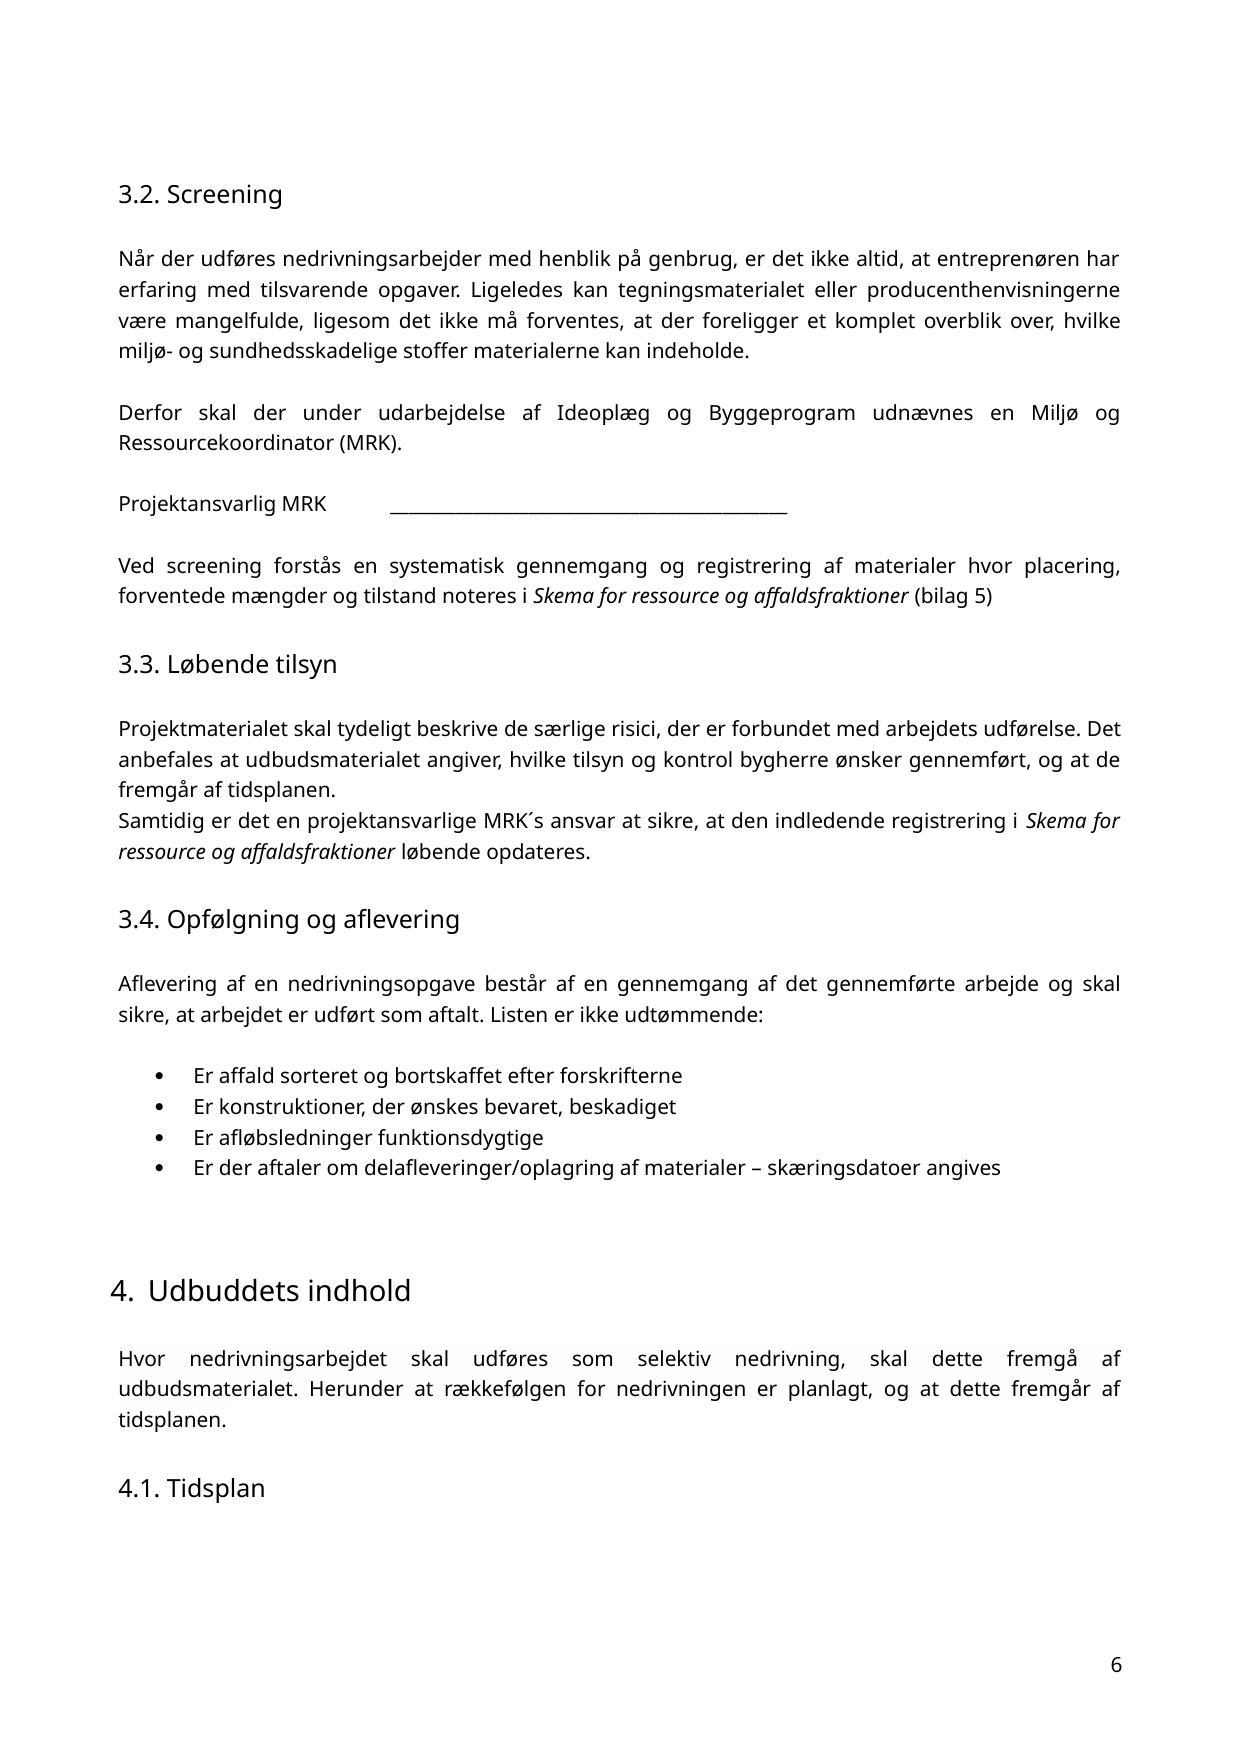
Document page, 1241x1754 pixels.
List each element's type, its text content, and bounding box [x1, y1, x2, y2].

text Hvor nedrivningsarbejdet skal udføres som selektiv nedrivning, skal dette fremgå af udbudsmaterialet. Herunder at rækkefølgen for nedrivningen er planlagt, og at dette fremgår af tidsplanen. [118, 1403, 1122, 1433]
text Samtidig er det en projektansvarlige MRK´s ansvar at sikre, at den indledende registrering i Skema for ressource og affaldsfraktioner løbende opdateres. [118, 806, 1122, 865]
text Ved screening forstås en systematisk gennemgang og registrering af materialer hvor placering, forventede mængder og tilstand noteres i Skema for ressource og affaldsfraktioner (bilag 5) [118, 551, 1122, 610]
subtitle 3.4. Opfølgning og aflevering [118, 902, 1122, 936]
text Derfor skal der under udarbejdelse af Ideoplæg og Byggeprogram udnævnes en Miljø og Ressourcekoordinator (MRK). [118, 398, 1122, 457]
subtitle Udbuddets indhold [110, 1270, 1122, 1310]
subtitle 4.1. Tidsplan [118, 1470, 1122, 1504]
list Er der aftaler om delafleveringer/oplagring af materialer – skæringsdatoer angives [156, 1153, 1122, 1182]
subtitle 3.3. Løbende tilsyn [118, 647, 1122, 681]
list Er konstruktioner, der ønskes bevaret, beskadiget [156, 1092, 1122, 1121]
subtitle 3.2. Screening [118, 177, 1122, 211]
list Er afløbsledninger funktionsdygtige [156, 1123, 1122, 1151]
text Aflevering af en nedrivningsopgave består af en gennemgang af det gennemførte arbejde og skal sikre, at arbejdet er udført som aftalt. Listen er ikke udtømmende: [118, 969, 1122, 1029]
list Er affald sorteret og bortskaffet efter forskrifterne [156, 1061, 1122, 1090]
text Projektmaterialet skal tydeligt beskrive de særlige risici, der er forbundet med arbejdets udførelse. Det anbefales at udbudsmaterialet angiver, hvilke tilsyn og kontrol bygherre ønsker gennemført, og at de fremgår af tidsplanen. [118, 714, 1122, 804]
text Projektansvarlig MRK ___________________________________________ [118, 489, 1122, 518]
text Når der udføres nedrivningsarbejder med henblik på genbrug, er det ikke altid, at entreprenøren har erfaring med tilsvarende opgaver. Ligeledes kan tegningsmaterialet eller producenthenvisningerne være mangelfulde, ligesom det ikke må forventes, at der foreligger et komplet overblik over, hvilke miljø- og sundhedsskadelige stoffer materialerne kan indeholde. [118, 244, 1122, 365]
